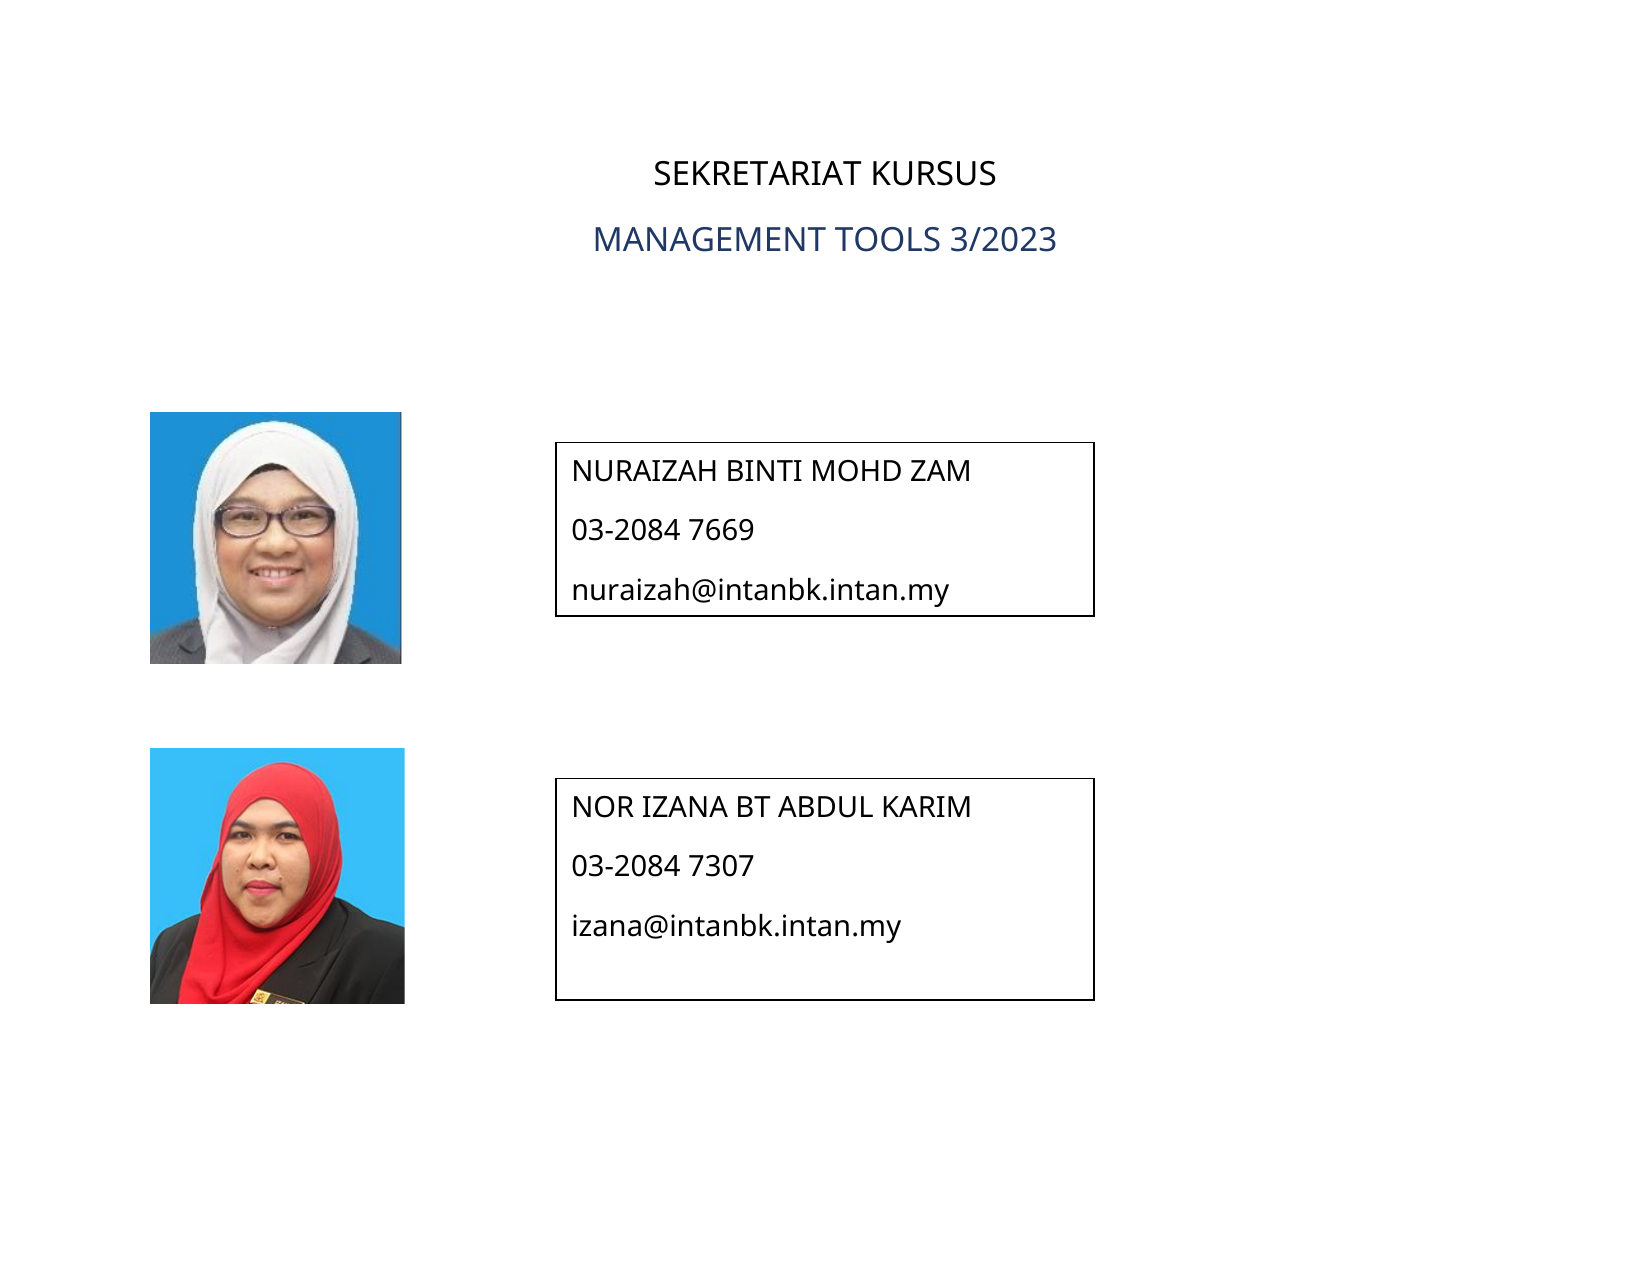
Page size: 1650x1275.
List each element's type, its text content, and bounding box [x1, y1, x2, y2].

text SEKRETARIAT KURSUS [150, 150, 1500, 195]
picture [150, 412, 402, 664]
text MANAGEMENT TOOLS 3/2023 [150, 216, 1500, 261]
picture [150, 748, 405, 1004]
